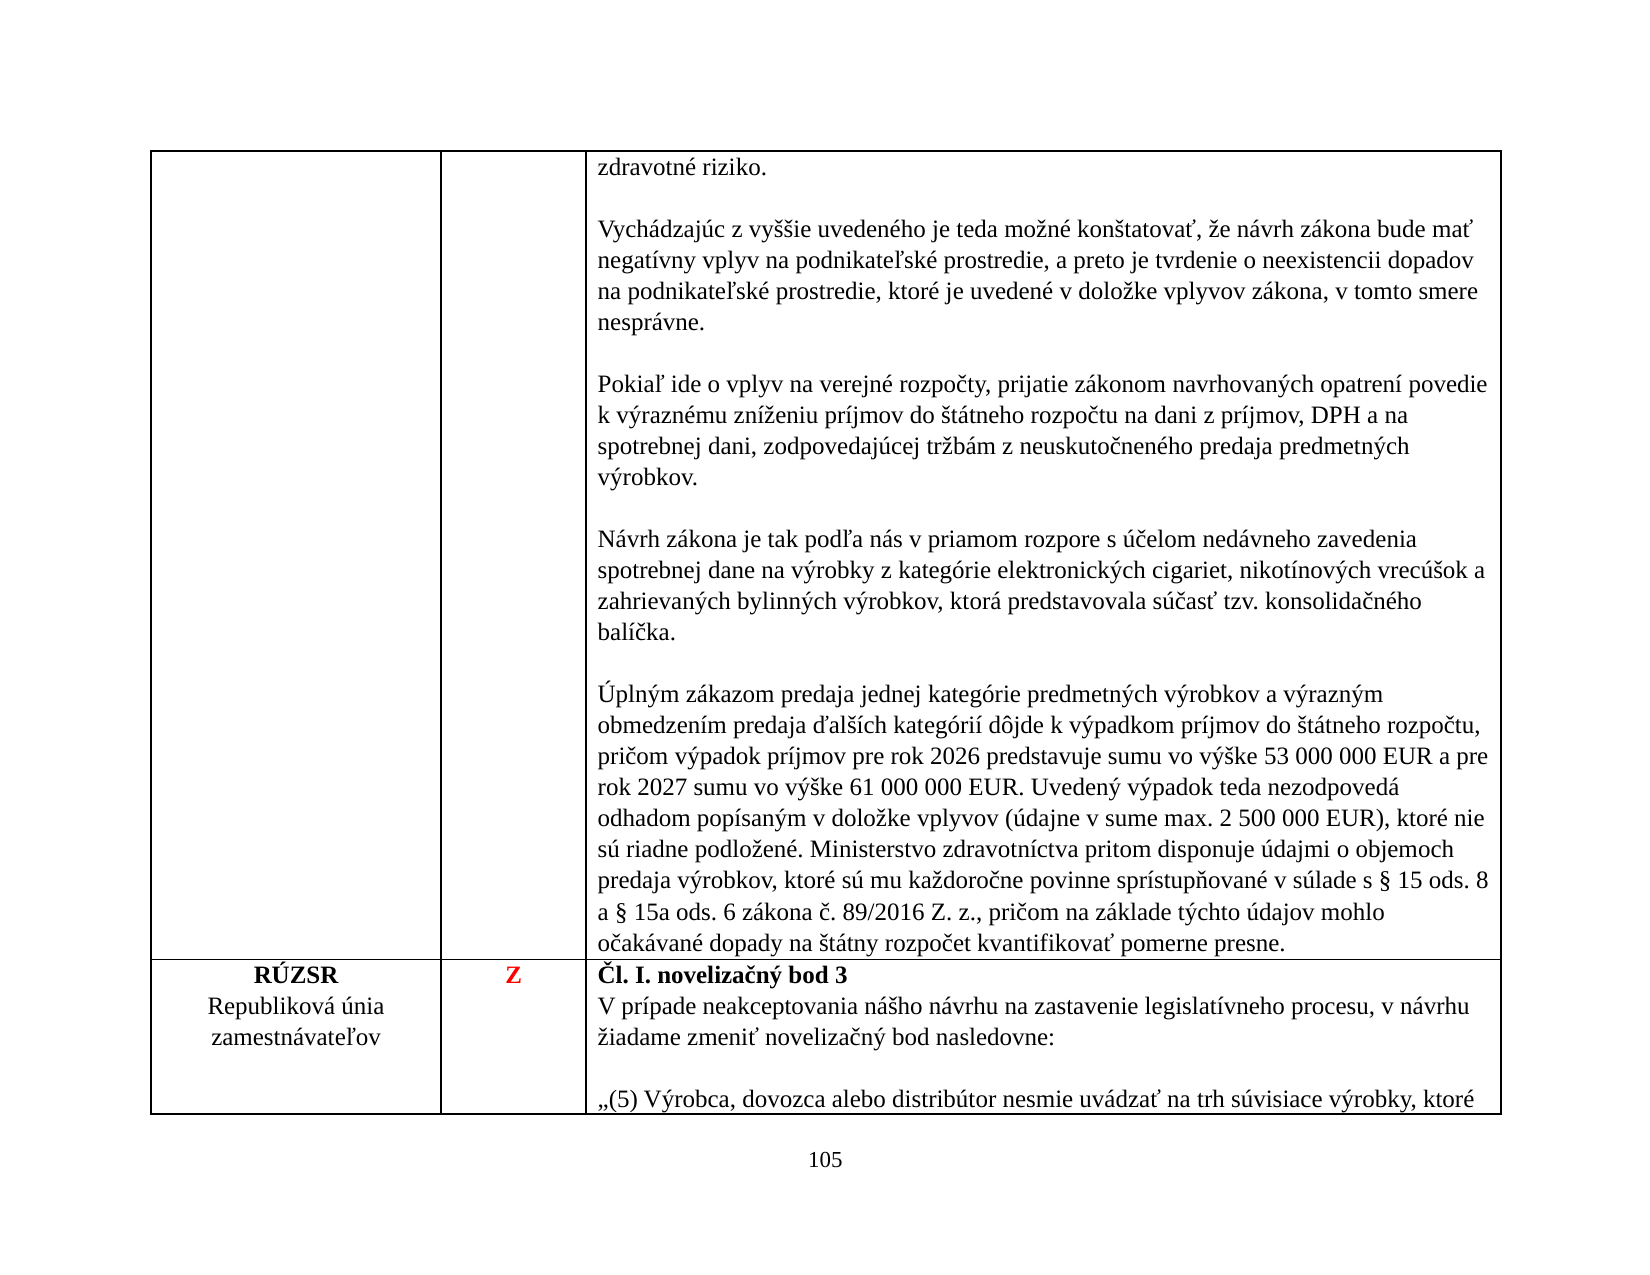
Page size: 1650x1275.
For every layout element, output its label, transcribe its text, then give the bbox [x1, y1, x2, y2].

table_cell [152, 960, 440, 1113]
table_cell Z [442, 960, 585, 1113]
table_cell Z [442, 152, 585, 958]
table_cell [587, 152, 1500, 958]
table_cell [152, 152, 440, 958]
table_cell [587, 960, 1500, 1113]
